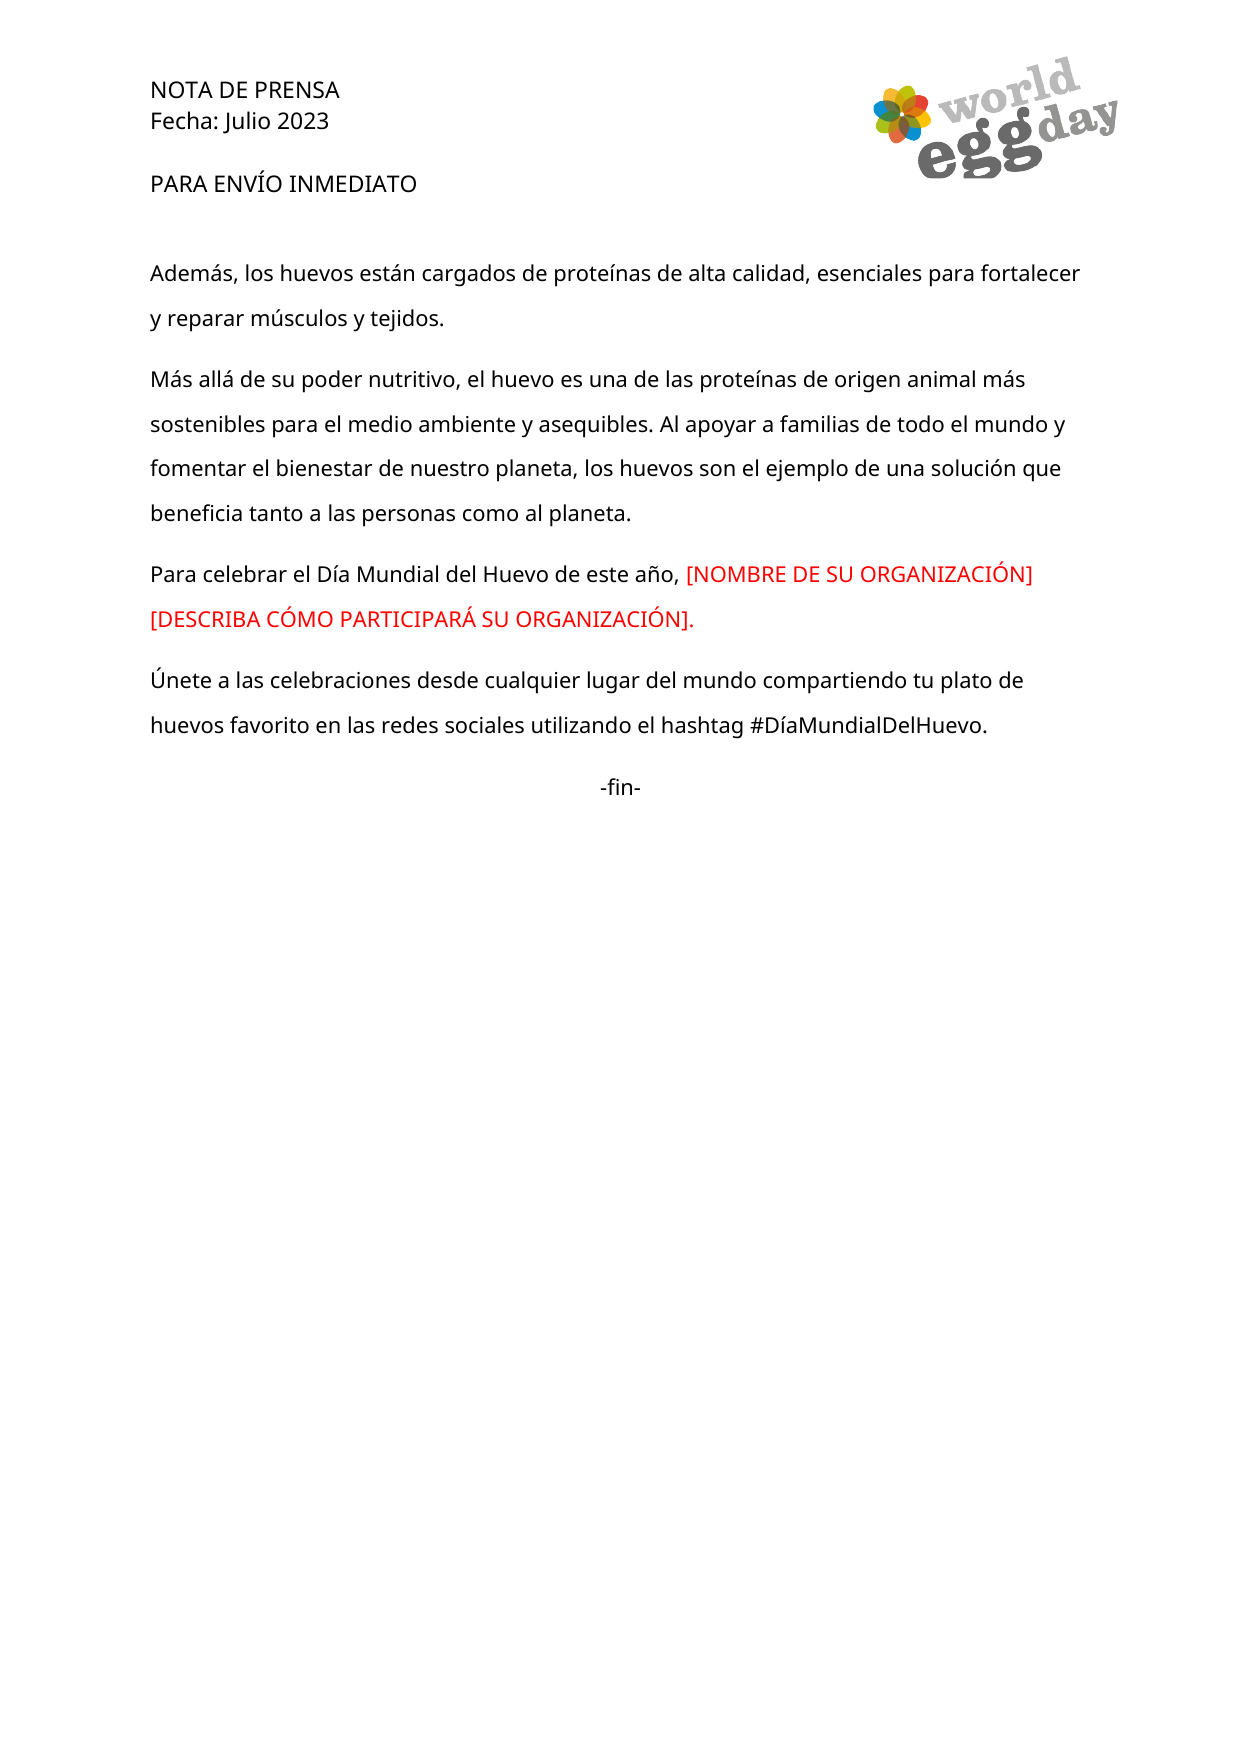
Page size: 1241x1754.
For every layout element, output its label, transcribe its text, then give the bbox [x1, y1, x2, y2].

text Únete a las celebraciones desde cualquier lugar del mundo compartiendo tu plato de huevos favorito en las redes sociales utilizando el hashtag #DíaMundialDelHuevo. [150, 666, 1093, 740]
text Más allá de su poder nutritivo, el huevo es una de las proteínas de origen animal más sostenibles para el medio ambiente y asequibles. Al apoyar a familias de todo el mundo y fomentar el bienestar de nuestro planeta, los huevos son el ejemplo de una solución que beneficia tanto a las personas como al planeta. [150, 364, 1093, 528]
picture [873, 56, 1117, 178]
text -fin- [600, 772, 1093, 801]
text Para celebrar el Día Mundial del Huevo de este año, [NOMBRE DE SU ORGANIZACIÓN] [DESCRIBA CÓMO PARTICIPARÁ SU ORGANIZACIÓN]. [150, 559, 1093, 634]
text Además, los huevos están cargados de proteínas de alta calidad, esenciales para fortalecer y reparar músculos y tejidos. [150, 258, 1093, 332]
